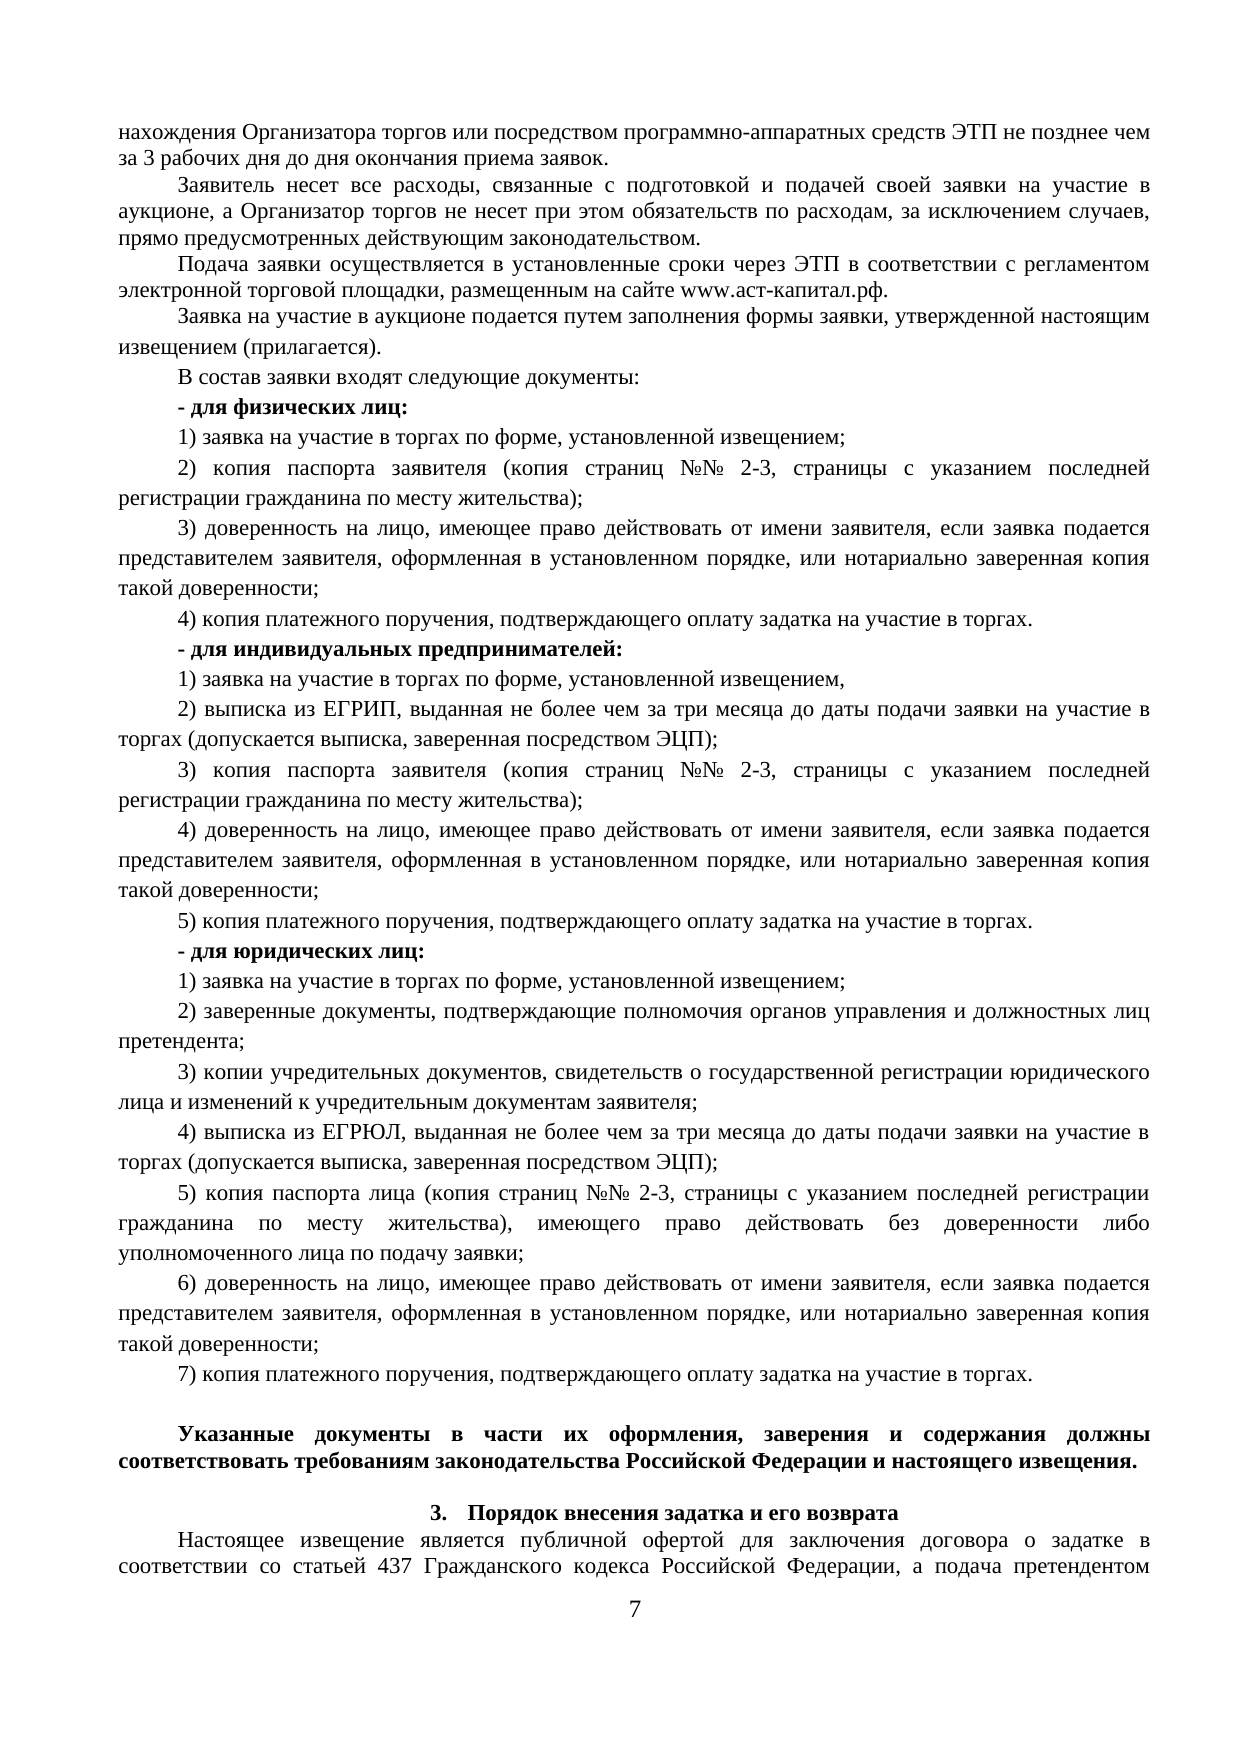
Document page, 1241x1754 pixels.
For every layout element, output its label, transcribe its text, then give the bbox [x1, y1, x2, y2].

text 6) доверенность на лицо, имеющее право действовать от имени заявителя, если заявка подается представителем заявителя, оформленная в установленном порядке, или нотариально заверенная копия такой доверенности; [118, 1269, 1152, 1356]
text Заявка на участие в аукционе подается путем заполнения формы заявки, утвержденной настоящим извещением (прилагается). [118, 303, 1152, 359]
text - для физических лиц: [118, 393, 1152, 419]
text 1) заявка на участие в торгах по форме, установленной извещением; [118, 423, 1152, 450]
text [118, 1526, 1152, 1578]
text 5) копия платежного поручения, подтверждающего оплату задатка на участие в торгах. [118, 907, 1152, 933]
text - для индивидуальных предпринимателей: [118, 635, 1152, 661]
text 4) выписка из ЕГРЮЛ, выданная не более чем за три месяца до даты подачи заявки на участие в торгах (допускается выписка, заверенная посредством ЭЦП); [118, 1118, 1152, 1175]
list Порядок внесения задатка и его возврата [177, 1499, 1152, 1526]
text 1) заявка на участие в торгах по форме, установленной извещением, [118, 665, 1152, 691]
text 4) доверенность на лицо, имеющее право действовать от имени заявителя, если заявка подается представителем заявителя, оформленная в установленном порядке, или нотариально заверенная копия такой доверенности; [118, 816, 1152, 903]
text 7) копия платежного поручения, подтверждающего оплату задатка на участие в торгах. [118, 1360, 1152, 1386]
text - для юридических лиц: [118, 937, 1152, 963]
text 3) доверенность на лицо, имеющее право действовать от имени заявителя, если заявка подается представителем заявителя, оформленная в установленном порядке, или нотариально заверенная копия такой доверенности; [118, 514, 1152, 601]
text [118, 118, 1152, 171]
text 2) выписка из ЕГРИП, выданная не более чем за три месяца до даты подачи заявки на участие в торгах (допускается выписка, заверенная посредством ЭЦП); [118, 695, 1152, 752]
text 1) заявка на участие в торгах по форме, установленной извещением; [118, 967, 1152, 993]
text Указанные документы в части их оформления, заверения и содержания должны соответствовать требованиям законодательства Российской Федерации и настоящего извещения. [118, 1420, 1152, 1473]
text 5) копия паспорта лица (копия страниц №№ 2-3, страницы с указанием последней регистрации гражданина по месту жительства), имеющего право действовать без доверенности либо уполномоченного лица по подачу заявки; [118, 1179, 1152, 1265]
text В состав заявки входят следующие документы: [118, 363, 1152, 389]
text Заявитель несет все расходы, связанные с подготовкой и подачей своей заявки на участие в аукционе, а Организатор торгов не несет при этом обязательств по расходам, за исключением случаев, прямо предусмотренных действующим законодательством. [118, 171, 1152, 250]
text 2) заверенные документы, подтверждающие полномочия органов управления и должностных лиц претендента; [118, 997, 1152, 1054]
text 3) копия паспорта заявителя (копия страниц №№ 2-3, страницы с указанием последней регистрации гражданина по месту жительства); [118, 756, 1152, 812]
text Подача заявки осуществляется в установленные сроки через ЭТП в соответствии с регламентом электронной торговой площадки, размещенным на сайте www.аст-капитал.рф. [118, 250, 1152, 303]
text 4) копия платежного поручения, подтверждающего оплату задатка на участие в торгах. [118, 605, 1152, 631]
text 3) копии учредительных документов, свидетельств о государственной регистрации юридического лица и изменений к учредительным документам заявителя; [118, 1058, 1152, 1114]
text 2) копия паспорта заявителя (копия страниц №№ 2-3, страницы с указанием последней регистрации гражданина по месту жительства); [118, 454, 1152, 510]
